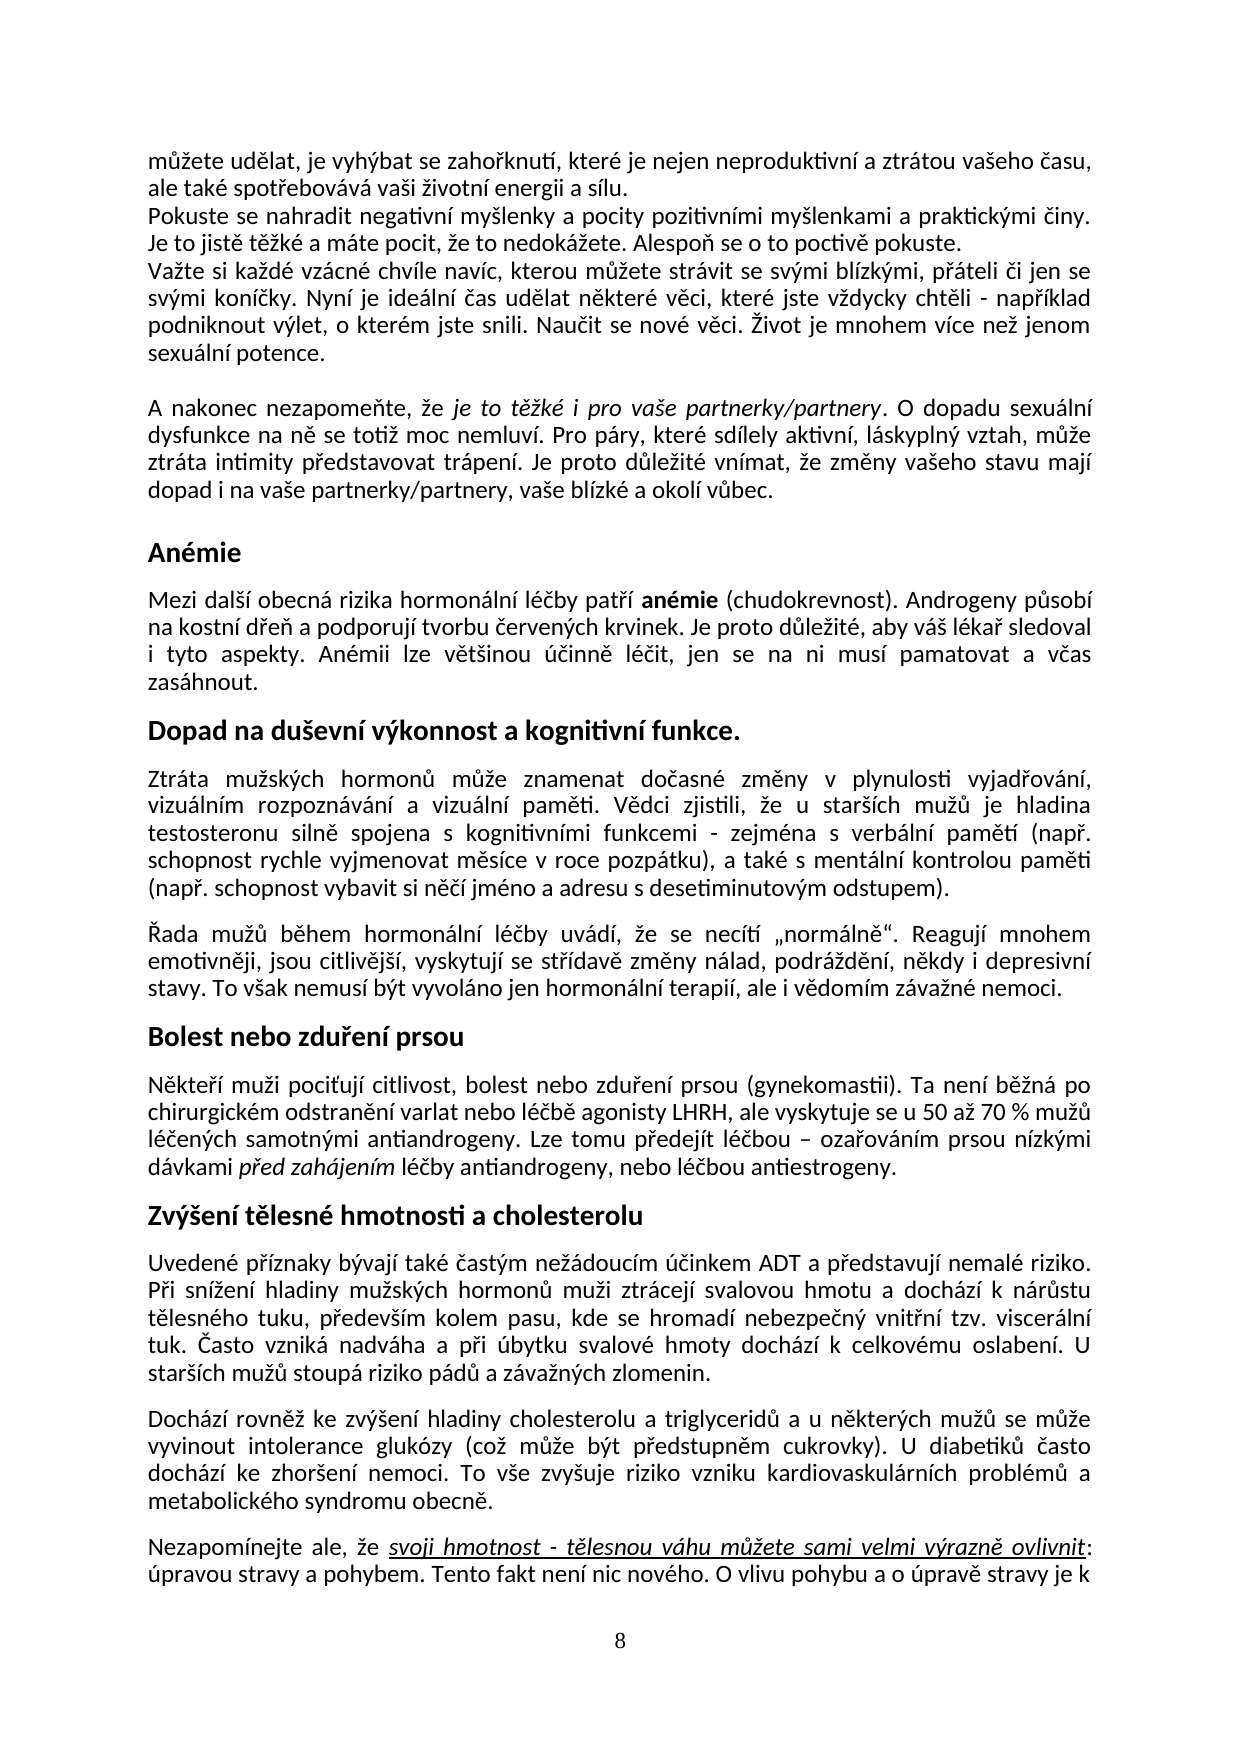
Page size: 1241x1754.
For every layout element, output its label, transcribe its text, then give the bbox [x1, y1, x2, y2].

text A nakonec nezapomeňte, že je to těžké i pro vaše partnerky/partnery. O dopadu sexuální dysfunkce na ně se totiž moc nemluví. Pro páry, které sdílely aktivní, láskyplný vztah, může ztráta intimity představovat trápení. Je proto důležité vnímat, že změny vašeho stavu mají dopad i na vaše partnerky/partnery, vaše blízké a okolí vůbec. [148, 395, 1093, 504]
text Dochází rovněž ke zvýšení hladiny cholesterolu a triglyceridů a u některých mužů se může vyvinout intolerance glukózy (což může být předstupněm cukrovky). U diabetiků často dochází ke zhoršení nemoci. To vše zvyšuje riziko vzniku kardiovaskulárních problémů a metabolického syndromu obecně. [148, 1406, 1093, 1515]
text Anémie [148, 537, 1093, 568]
text Někteří muži pociťují citlivost, bolest nebo zduření prsou (gynekomastii). Ta není běžná po chirurgickém odstranění varlat nebo léčbě agonisty LHRH, ale vyskytuje se u 50 až 70 % mužů léčených samotnými antiandrogeny. Lze tomu předejít léčbou – ozařováním prsou nízkými dávkami před zahájením léčby antiandrogeny, nebo léčbou antiestrogeny. [148, 1072, 1093, 1181]
text Bolest nebo zduření prsou [148, 1021, 1093, 1053]
text Mezi další obecná rizika hormonální léčby patří anémie (chudokrevnost). Androgeny působí na kostní dřeň a podporují tvorbu červených krvinek. Je proto důležité, aby váš lékař sledoval i tyto aspekty. Anémii lze většinou účinně léčit, jen se na ni musí pamatovat a včas zasáhnout. [148, 587, 1093, 697]
text Dopad na duševní výkonnost a kognitivní funkce. [148, 715, 1093, 747]
text Važte si každé vzácné chvíle navíc, kterou můžete strávit se svými blízkými, přáteli či jen se svými koníčky. Nyní je ideální čas udělat některé věci, které jste vždycky chtěli - například podniknout výlet, o kterém jste snili. Naučit se nové věci. Život je mnohem více než jenom sexuální potence. [148, 257, 1093, 367]
text Pokuste se nahradit negativní myšlenky a pocity pozitivními myšlenkami a praktickými činy. Je to jistě těžké a máte pocit, že to nedokážete. Alespoň se o to poctivě pokuste. [148, 202, 1093, 257]
text Zvýšení tělesné hmotnosti a cholesterolu [148, 1200, 1093, 1232]
text Řada mužů během hormonální léčby uvádí, že se necítí „normálně“. Reagují mnohem emotivněji, jsou citlivější, vyskytují se střídavě změny nálad, podráždění, někdy i depresivní stavy. To však nemusí být vyvoláno jen hormonální terapií, ale i vědomím závažné nemoci. [148, 921, 1093, 1003]
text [148, 1534, 1093, 1588]
text Uvedené příznaky bývají také častým nežádoucím účinkem ADT a představují nemalé riziko. Při snížení hladiny mužských hormonů muži ztrácejí svalovou hmotu a dochází k nárůstu tělesného tuku, především kolem pasu, kde se hromadí nebezpečný vnitřní tzv. viscerální tuk. Často vzniká nadváha a při úbytku svalové hmoty dochází k celkovému oslabení. U starších mužů stoupá riziko pádů a závažných zlomenin. [148, 1250, 1093, 1387]
text Ztráta mužských hormonů může znamenat dočasné změny v plynulosti vyjadřování, vizuálním rozpoznávání a vizuální paměti. Vědci zjistili, že u starších mužů je hladina testosteronu silně spojena s kognitivními funkcemi - zejména s verbální pamětí (např. schopnost rychle vyjmenovat měsíce v roce pozpátku), a také s mentální kontrolou paměti (např. schopnost vybavit si něčí jméno a adresu s desetiminutovým odstupem). [148, 765, 1093, 902]
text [148, 148, 1093, 202]
